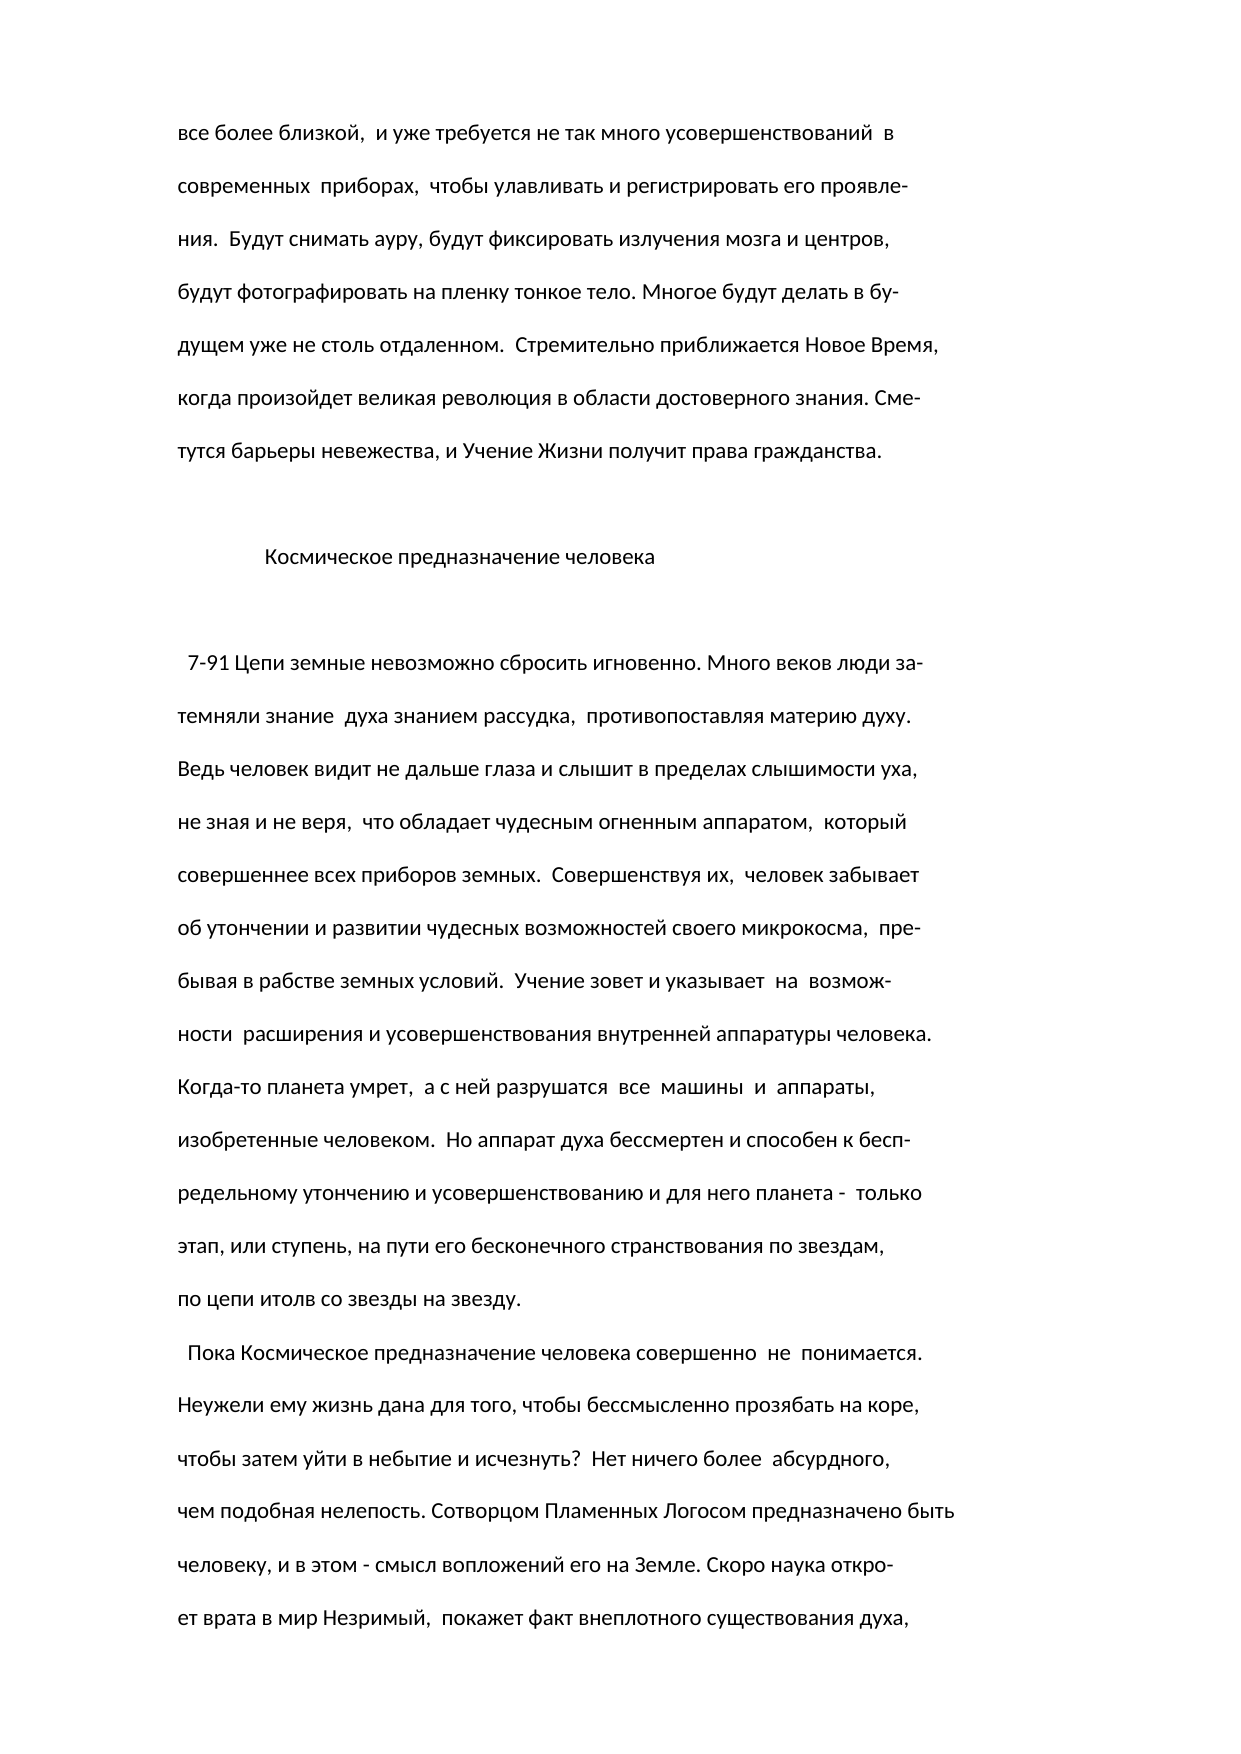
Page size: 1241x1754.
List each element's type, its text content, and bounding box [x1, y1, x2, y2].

text Космическое предназначение человека [177, 542, 1152, 570]
text темняли знание духа знанием рассудка, противопоставляя материю духу. [177, 701, 1152, 729]
text Неужели ему жизнь дана для того, чтобы бессмысленно прозябать на коре, [177, 1391, 1152, 1419]
text 7-91 Цепи земные невозможно сбросить игновенно. Много веков люди за- [177, 648, 1152, 676]
text по цепи итолв со звезды на звезду. [177, 1284, 1152, 1313]
text об утончении и развитии чудесных возможностей своего микрокосма, пре- [177, 913, 1152, 941]
text ности расширения и усовершенствования внутренней аппаратуры человека. [177, 1019, 1152, 1047]
text тутся барьеры невежества, и Учение Жизни получит права гражданства. [177, 436, 1152, 464]
text чем подобная нелепость. Сотворцом Пламенных Логосом предназначено быть [177, 1497, 1152, 1525]
text не зная и не веря, что обладает чудесным огненным аппаратом, который [177, 807, 1152, 835]
text все более близкой, и уже требуется не так много усовершенствований в [177, 118, 1152, 146]
text ет врата в мир Незримый, покажет факт внеплотного существования духа, [177, 1603, 1152, 1631]
text Ведь человек видит не дальше глаза и слышит в пределах слышимости уха, [177, 754, 1152, 782]
text будут фотографировать на пленку тонкое тело. Многое будут делать в бу- [177, 277, 1152, 305]
text Когда-то планета умрет, а с ней разрушатся все машины и аппараты, [177, 1072, 1152, 1101]
text изобретенные человеком. Но аппарат духа бессмертен и способен к бесп- [177, 1126, 1152, 1153]
text ния. Будут снимать ауру, будут фиксировать излучения мозга и центров, [177, 224, 1152, 252]
text дущем уже не столь отдаленном. Стремительно приближается Новое Время, [177, 330, 1152, 358]
text этап, или ступень, на пути его бесконечного странствования по звездам, [177, 1232, 1152, 1259]
text человеку, и в этом - смысл вопложений его на Земле. Скоро наука откро- [177, 1550, 1152, 1578]
text бывая в рабстве земных условий. Учение зовет и указывает на возмож- [177, 966, 1152, 994]
text когда произойдет великая революция в области достоверного знания. Сме- [177, 383, 1152, 411]
text современных приборах, чтобы улавливать и регистрировать его проявле- [177, 171, 1152, 199]
text редельному утончению и усовершенствованию и для него планета - только [177, 1178, 1152, 1207]
text совершеннее всех приборов земных. Совершенствуя их, человек забывает [177, 860, 1152, 888]
text Пока Космическое предназначение человека совершенно не понимается. [177, 1338, 1152, 1366]
text чтобы затем уйти в небытие и исчезнуть? Нет ничего более абсурдного, [177, 1444, 1152, 1472]
